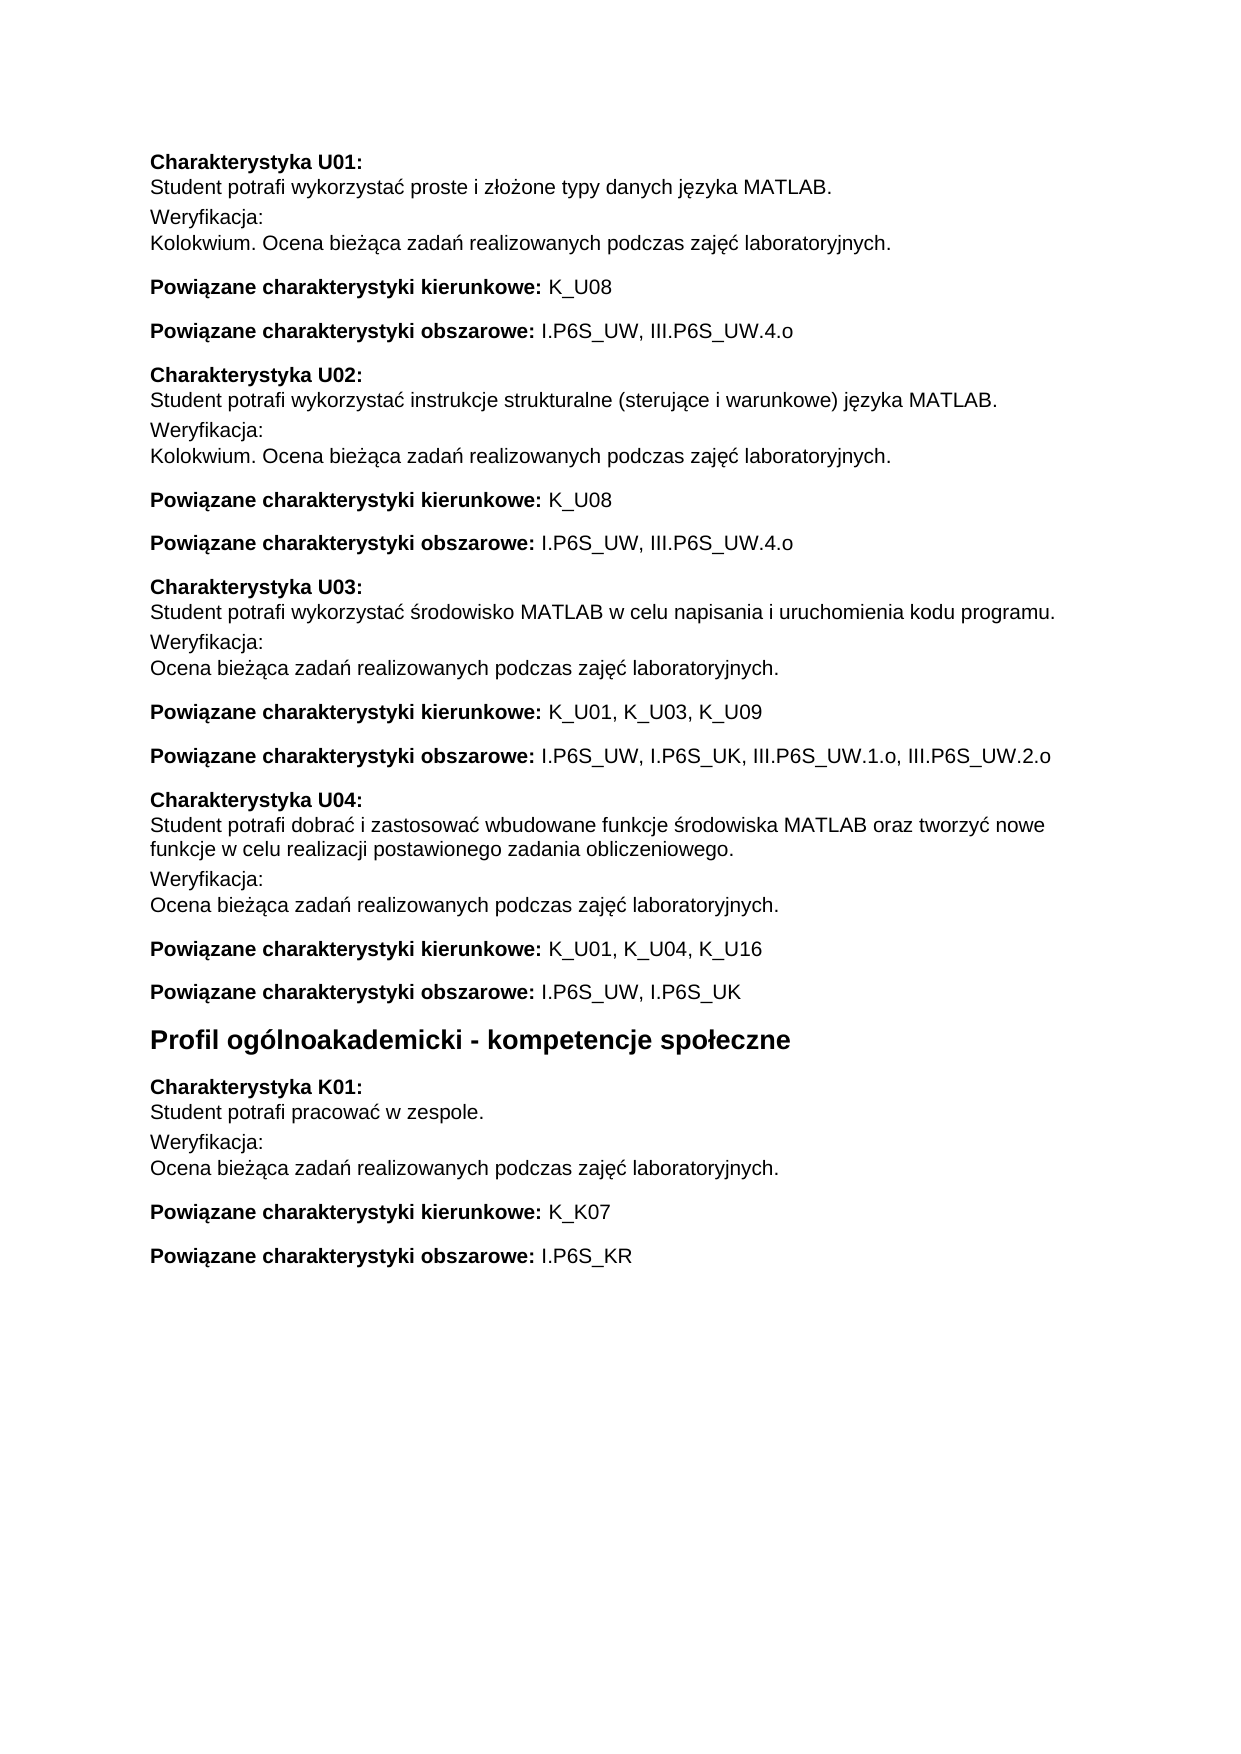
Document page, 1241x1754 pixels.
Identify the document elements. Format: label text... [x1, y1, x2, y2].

text Kolokwium. Ocena bieżąca zadań realizowanych podczas zajęć laboratoryjnych. [150, 444, 1090, 468]
text Powiązane charakterystyki kierunkowe: K_U01, K_U03, K_U09 [150, 700, 1090, 724]
text Powiązane charakterystyki obszarowe: I.P6S_KR [150, 1244, 1090, 1268]
text Powiązane charakterystyki obszarowe: I.P6S_UW, III.P6S_UW.4.o [150, 531, 1090, 555]
text Kolokwium. Ocena bieżąca zadań realizowanych podczas zajęć laboratoryjnych. [150, 231, 1090, 255]
subtitle Profil ogólnoakademicki - kompetencje społeczne [150, 1024, 1090, 1055]
text Weryfikacja: [150, 418, 1090, 442]
text Ocena bieżąca zadań realizowanych podczas zajęć laboratoryjnych. [150, 893, 1090, 917]
text Ocena bieżąca zadań realizowanych podczas zajęć laboratoryjnych. [150, 1156, 1090, 1180]
text Weryfikacja: [150, 630, 1090, 654]
text Charakterystyka U03: [150, 575, 1090, 599]
text Powiązane charakterystyki kierunkowe: K_K07 [150, 1200, 1090, 1224]
text Student potrafi wykorzystać proste i złożone typy danych języka MATLAB. [150, 175, 1090, 199]
text Charakterystyka K01: [150, 1075, 1090, 1099]
text Weryfikacja: [150, 1130, 1090, 1154]
text Powiązane charakterystyki obszarowe: I.P6S_UW, III.P6S_UW.4.o [150, 319, 1090, 343]
text Powiązane charakterystyki obszarowe: I.P6S_UW, I.P6S_UK, III.P6S_UW.1.o, III.P6S_UW.2.o [150, 744, 1090, 768]
text Charakterystyka U02: [150, 362, 1090, 386]
text Powiązane charakterystyki obszarowe: I.P6S_UW, I.P6S_UK [150, 980, 1090, 1004]
text Powiązane charakterystyki kierunkowe: K_U08 [150, 487, 1090, 511]
text Powiązane charakterystyki kierunkowe: K_U08 [150, 275, 1090, 299]
text Weryfikacja: [150, 205, 1090, 229]
text Powiązane charakterystyki kierunkowe: K_U01, K_U04, K_U16 [150, 936, 1090, 960]
text Student potrafi pracować w zespole. [150, 1100, 1090, 1124]
text Charakterystyka U01: [150, 150, 1090, 174]
text Charakterystyka U04: [150, 787, 1090, 811]
text Student potrafi dobrać i zastosować wbudowane funkcje środowiska MATLAB oraz tworzyć nowe funkcje w celu realizacji postawionego zadania obliczeniowego. [150, 812, 1090, 860]
text Ocena bieżąca zadań realizowanych podczas zajęć laboratoryjnych. [150, 656, 1090, 680]
text Student potrafi wykorzystać instrukcje strukturalne (sterujące i warunkowe) języka MATLAB. [150, 387, 1090, 411]
text Weryfikacja: [150, 867, 1090, 891]
text Student potrafi wykorzystać środowisko MATLAB w celu napisania i uruchomienia kodu programu. [150, 600, 1090, 624]
